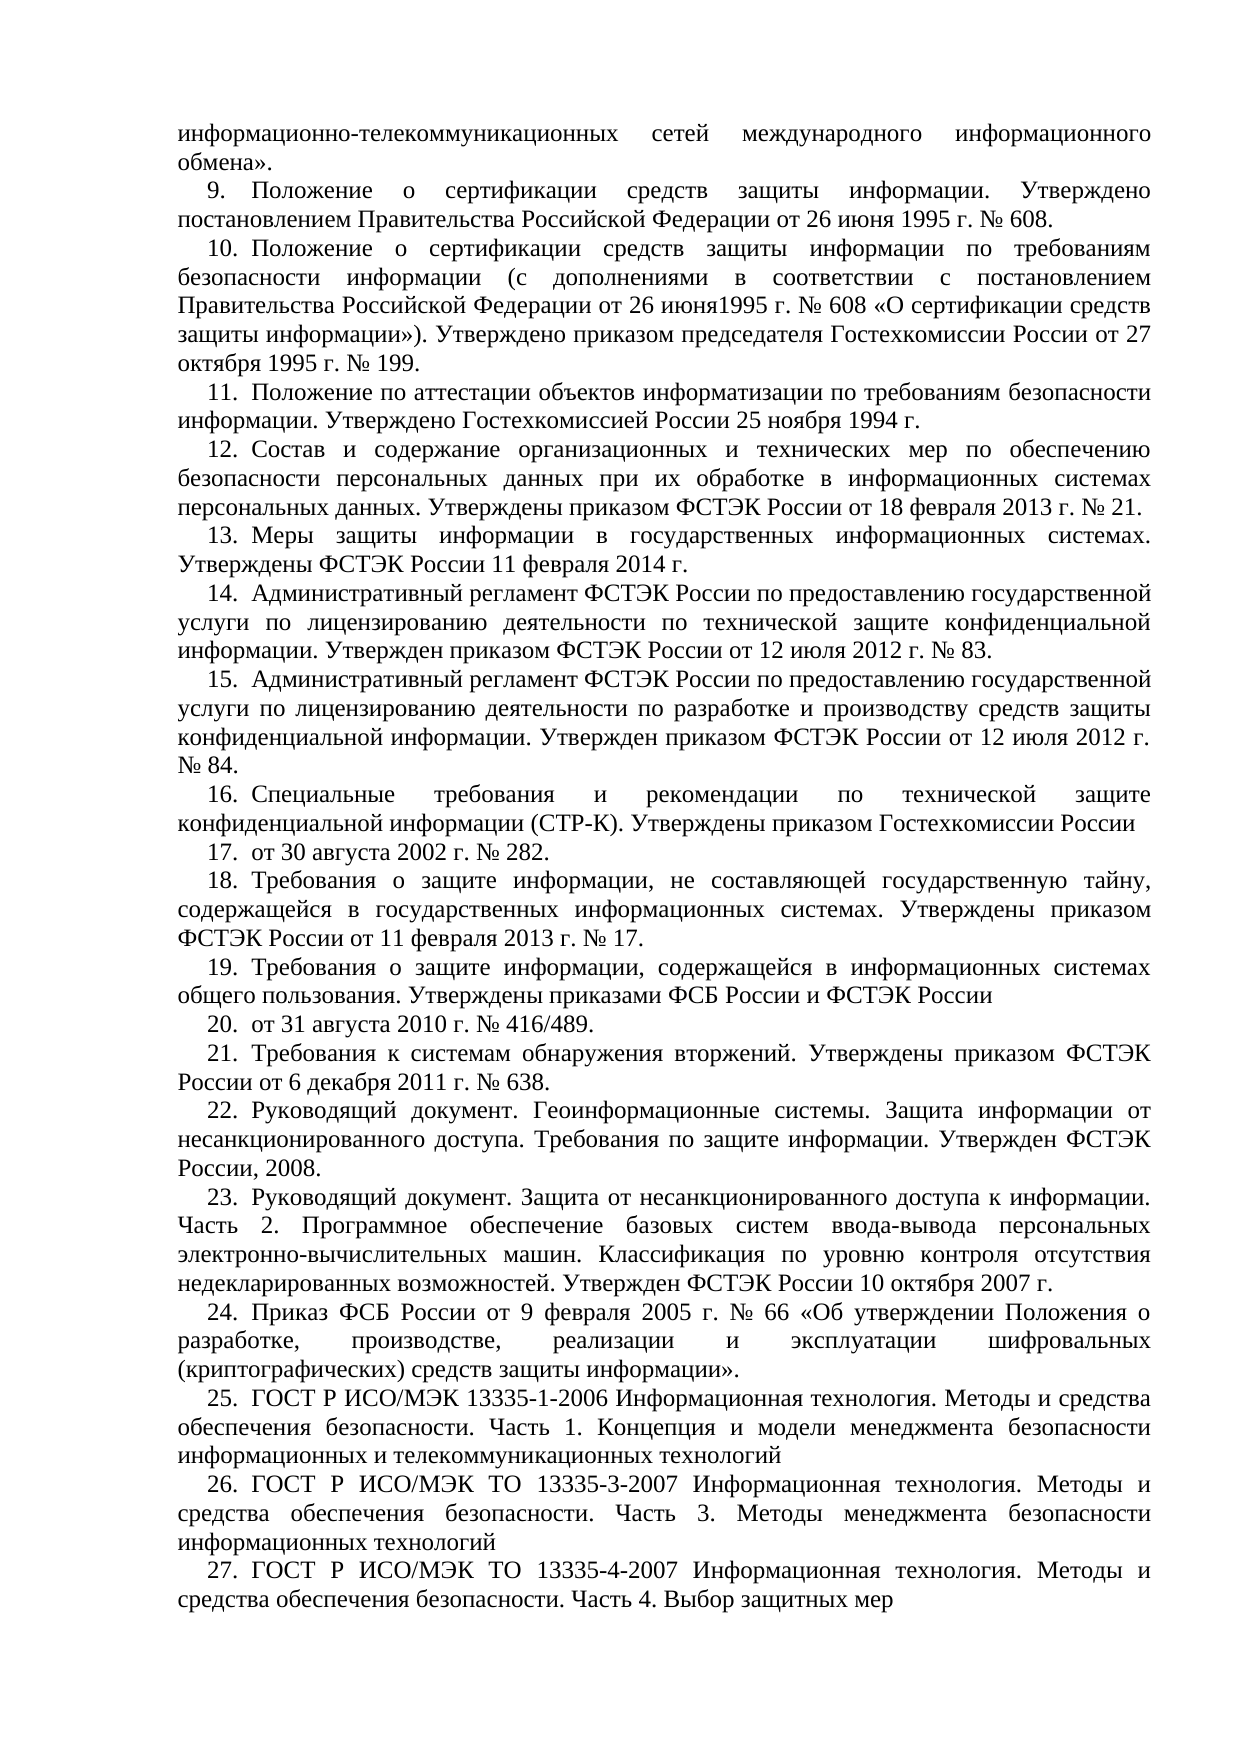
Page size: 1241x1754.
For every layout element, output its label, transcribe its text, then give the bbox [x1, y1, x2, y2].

list Требования к системам обнаружения вторжений. Утверждены приказом ФСТЭК России от 6 декабря 2011 г. № 638. [177, 1038, 1152, 1096]
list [177, 118, 1152, 176]
list Руководящий документ. Геоинформационные системы. Защита информации от несанкционированного доступа. Требования по защите информации. Утвержден ФСТЭК России, 2008. [177, 1096, 1152, 1182]
list от 31 августа 2010 г. № 416/489. [177, 1009, 1152, 1038]
list Руководящий документ. Защита от несанкционированного доступа к информации. Часть 2. Программное обеспечение базовых систем ввода-вывода персональных электронно-вычислительных машин. Классификация по уровню контроля отсутствия недекларированных возможностей. Утвержден ФСТЭК России 10 октября 2007 г. [177, 1182, 1152, 1297]
list Требования о защите информации, не составляющей государственную тайну, содержащейся в государственных информационных системах. Утверждены приказом ФСТЭК России от 11 февраля 2013 г. № 17. [177, 866, 1152, 952]
list Административный регламент ФСТЭК России по предоставлению государственной услуги по лицензированию деятельности по технической защите конфиденциальной информации. Утвержден приказом ФСТЭК России от 12 июля 2012 г. № 83. [177, 578, 1152, 664]
list Положение о сертификации средств защиты информации по требованиям безопасности информации (с дополнениями в соответствии с постановлением Правительства Российской Федерации от 26 июня1995 г. № 608 «О сертификации средств защиты информации»). Утверждено приказом председателя Гостехкомиссии России от 27 октября 1995 г. № 199. [177, 233, 1152, 377]
list от 30 августа 2002 г. № 282. [177, 837, 1152, 866]
list ГОСТ Р ИСО/МЭК ТО 13335-3-2007 Информационная технология. Методы и средства обеспечения безопасности. Часть 3. Методы менеджмента безопасности информационных технологий [177, 1469, 1152, 1556]
list Требования о защите информации, содержащейся в информационных системах общего пользования. Утверждены приказами ФСБ России и ФСТЭК России [177, 952, 1152, 1009]
list ГОСТ Р ИСО/МЭК 13335-1-2006 Информационная технология. Методы и средства обеспечения безопасности. Часть 1. Концепция и модели менеджмента безопасности информационных и телекоммуникационных технологий [177, 1383, 1152, 1469]
list Специальные требования и рекомендации по технической защите конфиденциальной информации (СТР-К). Утверждены приказом Гостехкомиссии России [177, 779, 1152, 837]
list Состав и содержание организационных и технических мер по обеспечению безопасности персональных данных при их обработке в информационных системах персональных данных. Утверждены приказом ФСТЭК России от 18 февраля 2013 г. № 21. [177, 434, 1152, 521]
list Меры защиты информации в государственных информационных системах. Утверждены ФСТЭК России 11 февраля 2014 г. [177, 521, 1152, 578]
list Положение по аттестации объектов информатизации по требованиям безопасности информации. Утверждено Гостехкомиссией России 25 ноября 1994 г. [177, 377, 1152, 434]
list Положение о сертификации средств защиты информации. Утверждено постановлением Правительства Российской Федерации от 26 июня 1995 г. № 608. [177, 176, 1152, 233]
list Административный регламент ФСТЭК России по предоставлению государственной услуги по лицензированию деятельности по разработке и производству средств защиты конфиденциальной информации. Утвержден приказом ФСТЭК России от 12 июля 2012 г. № 84. [177, 664, 1152, 779]
list Приказ ФСБ России от 9 февраля 2005 г. № 66 «Об утверждении Положения о разработке, производстве, реализации и эксплуатации шифровальных (криптографических) средств защиты информации». [177, 1297, 1152, 1383]
list ГОСТ Р ИСО/МЭК ТО 13335-4-2007 Информационная технология. Методы и средства обеспечения безопасности. Часть 4. Выбор защитных мер [177, 1556, 1152, 1613]
